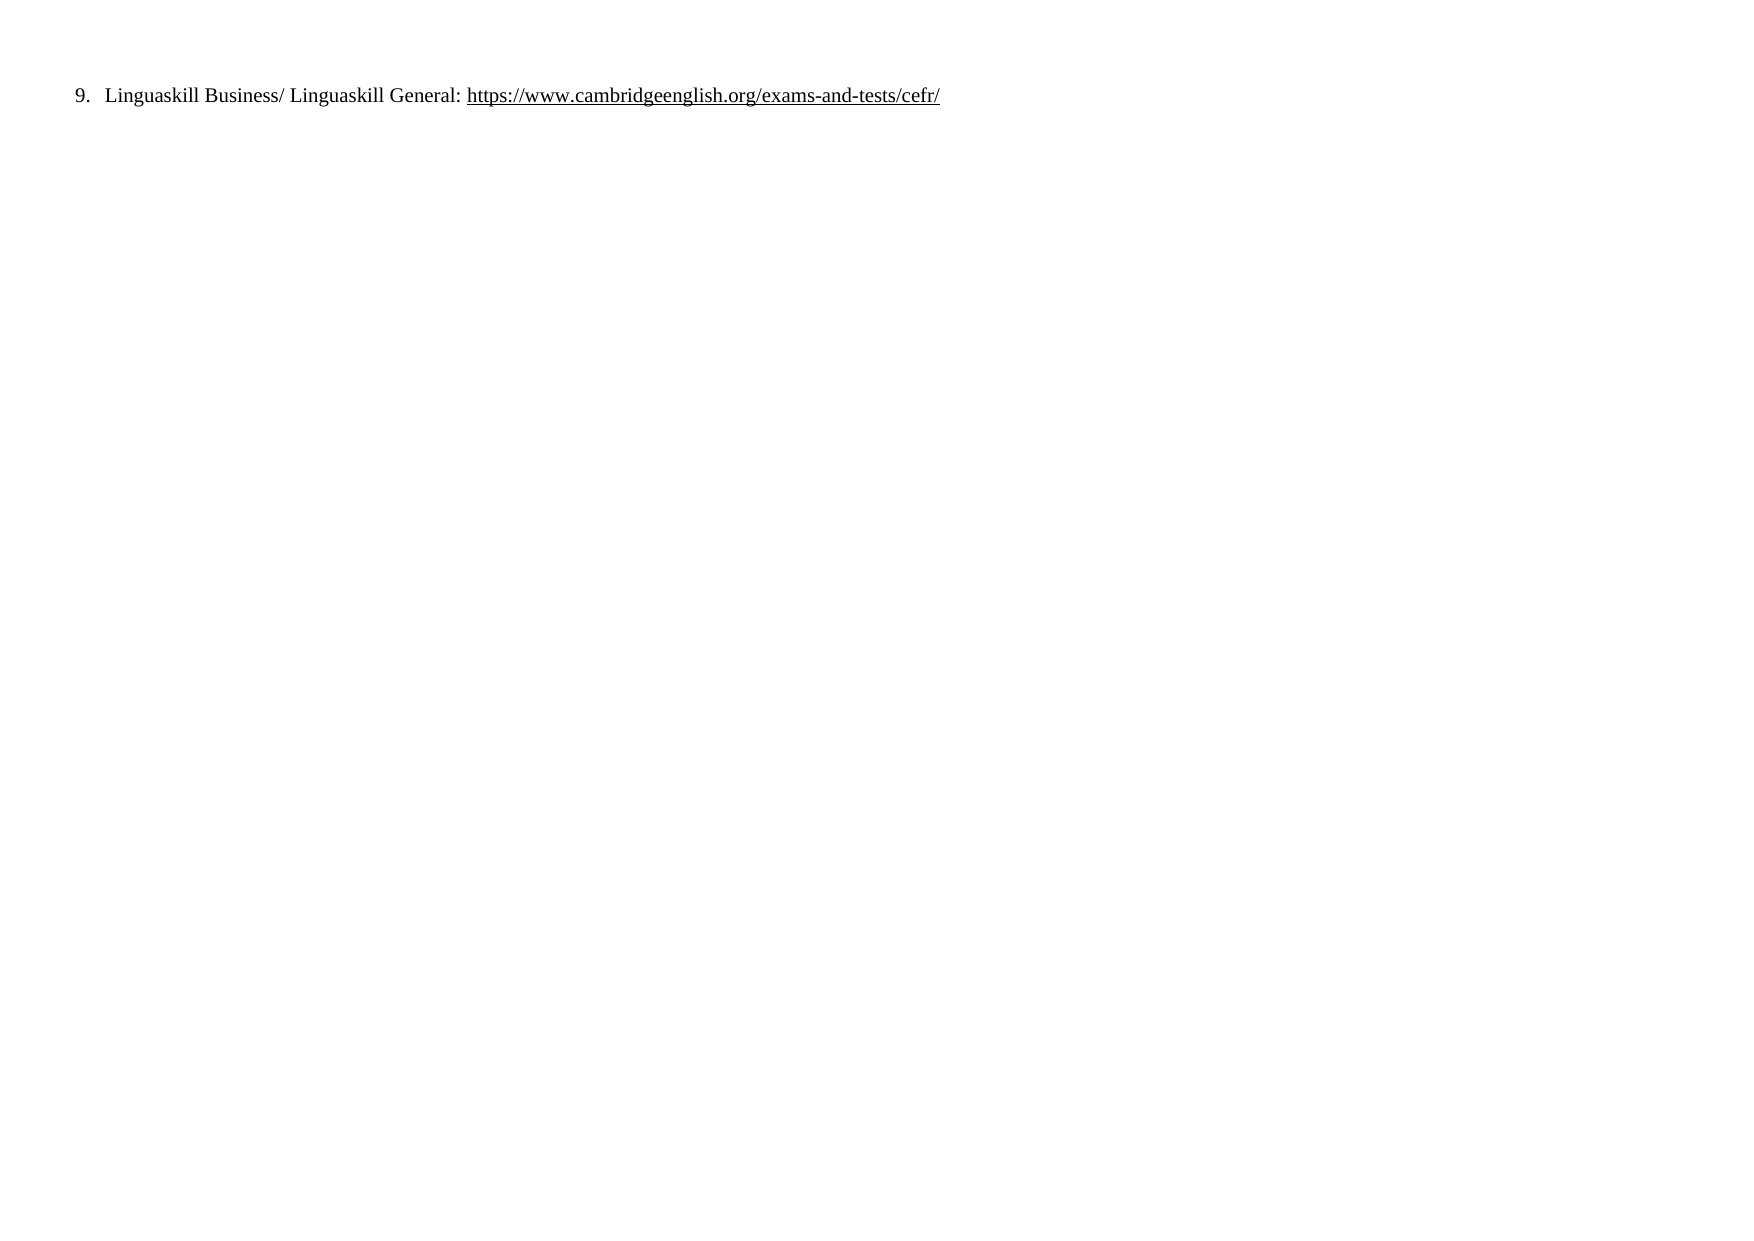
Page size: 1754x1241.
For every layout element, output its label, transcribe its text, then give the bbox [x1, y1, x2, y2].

list Linguaskill Business/ Linguaskill General: https://www.cambridgeenglish.org/exams-and-tests/cefr/ [75, 76, 1679, 114]
